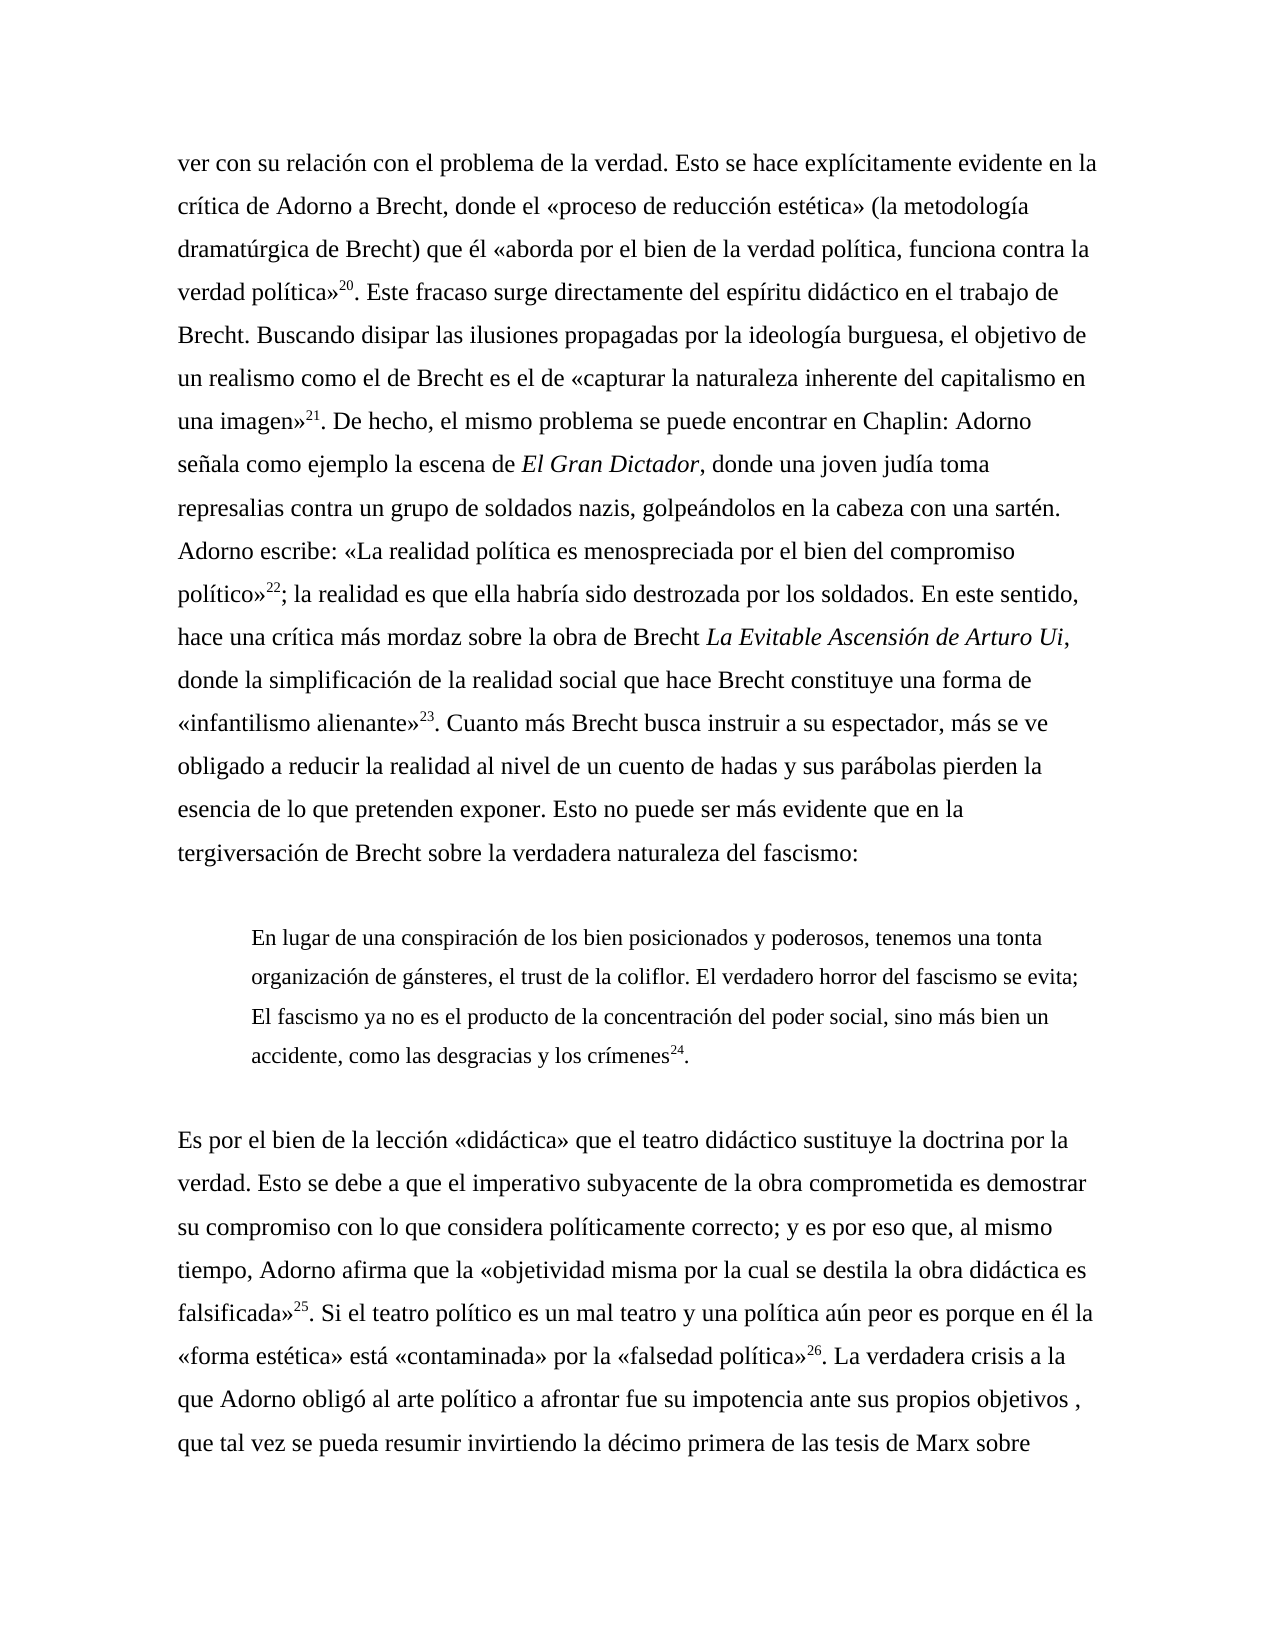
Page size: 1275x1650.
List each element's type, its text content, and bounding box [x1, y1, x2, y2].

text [177, 1125, 1098, 1456]
text En lugar de una conspiración de los bien posicionados y poderosos, tenemos una tonta organización de gánsteres, el trust de la coliflor. El verdadero horror del fascismo se evita; El fascismo ya no es el producto de la concentración del poder social, sino más bien un accidente, como las desgracias y los crímenes. [251, 924, 1098, 1069]
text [177, 148, 1098, 866]
